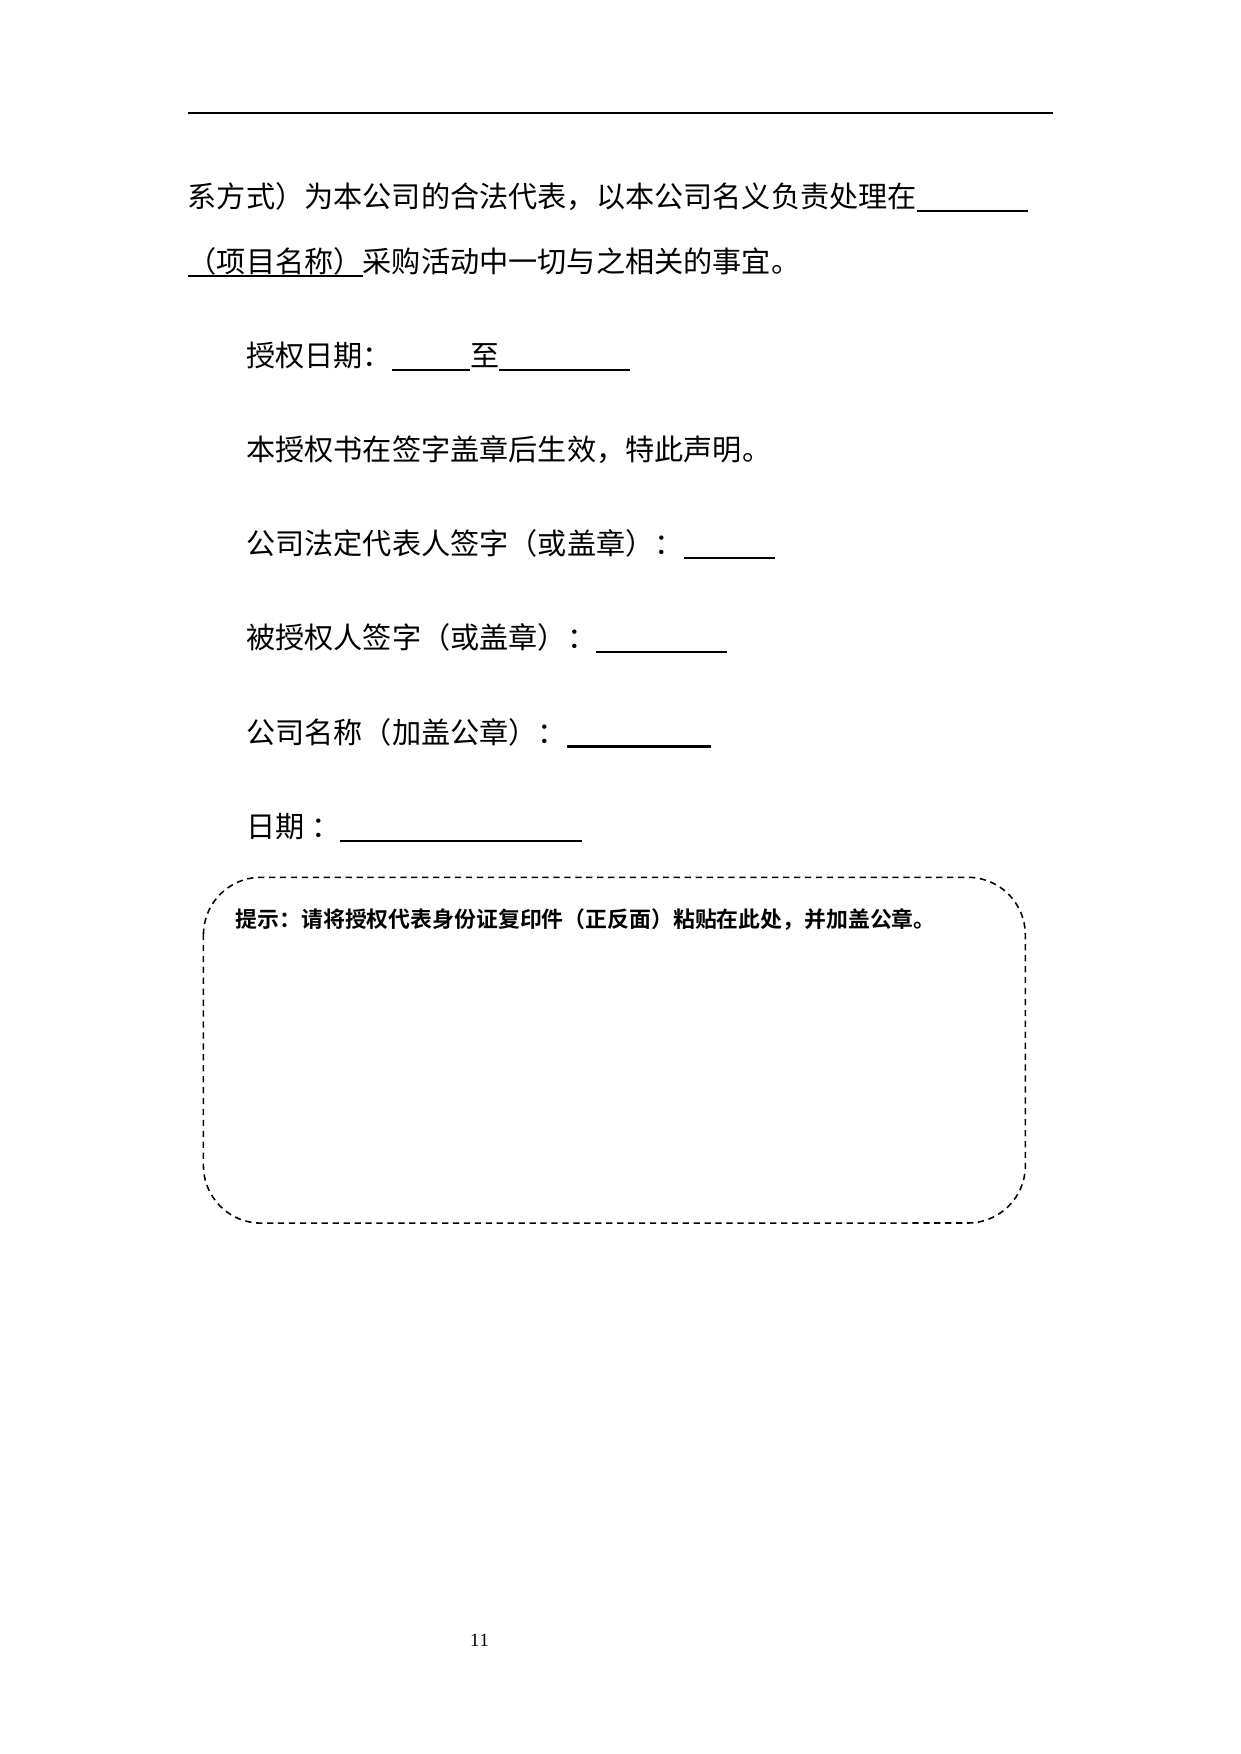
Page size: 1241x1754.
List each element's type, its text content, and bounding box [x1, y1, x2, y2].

text 公司名称（加盖公章）： [187, 698, 1053, 763]
text 日期 ： [187, 792, 1053, 857]
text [187, 162, 1053, 292]
text 被授权人签字（或盖章）： [187, 604, 1053, 669]
text 本授权书在签字盖章后生效，特此声明。 [187, 415, 1053, 480]
text 公司法定代表人签字（或盖章）： [187, 509, 1053, 574]
text 授权日期： 至 [187, 321, 1053, 386]
